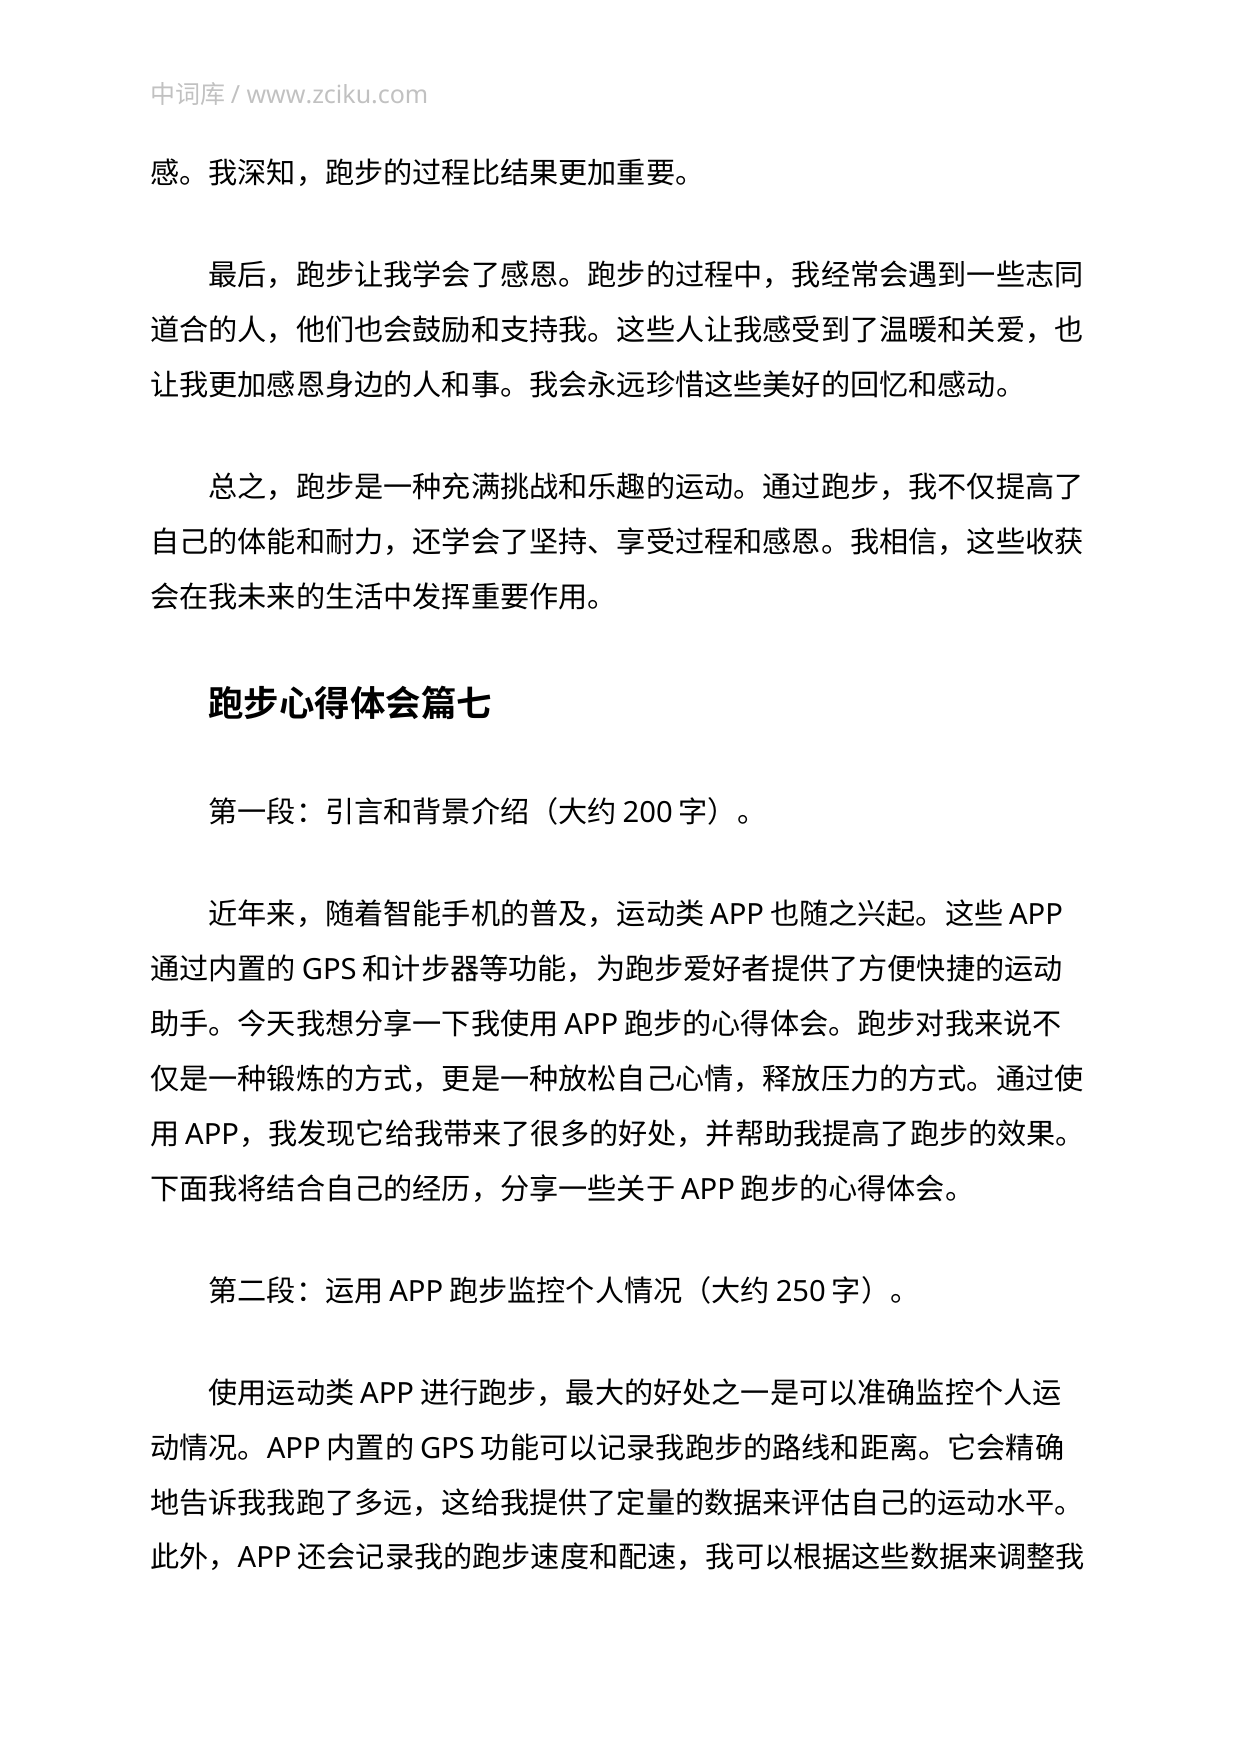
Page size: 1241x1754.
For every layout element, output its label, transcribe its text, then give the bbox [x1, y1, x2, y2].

text 跑步心得体会篇七 [150, 675, 1090, 726]
text 总之，跑步是一种充满挑战和乐趣的运动。通过跑步，我不仅提高了自己的体能和耐力，还学会了坚持、享受过程和感恩。我相信，这些收获会在我未来的生活中发挥重要作用。 [150, 463, 1090, 615]
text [150, 150, 1090, 192]
text 第一段：引言和背景介绍（大约200字）。 [150, 788, 1090, 831]
text 近年来，随着智能手机的普及，运动类APP也随之兴起。这些APP通过内置的GPS和计步器等功能，为跑步爱好者提供了方便快捷的运动助手。今天我想分享一下我使用APP跑步的心得体会。跑步对我来说不仅是一种锻炼的方式，更是一种放松自己心情，释放压力的方式。通过使用APP，我发现它给我带来了很多的好处，并帮助我提高了跑步的效果。下面我将结合自己的经历，分享一些关于APP跑步的心得体会。 [150, 890, 1090, 1208]
text 第二段：运用APP跑步监控个人情况（大约250字）。 [150, 1267, 1090, 1309]
text 最后，跑步让我学会了感恩。跑步的过程中，我经常会遇到一些志同道合的人，他们也会鼓励和支持我。这些人让我感受到了温暖和关爱，也让我更加感恩身边的人和事。我会永远珍惜这些美好的回忆和感动。 [150, 252, 1090, 404]
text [150, 1369, 1090, 1576]
